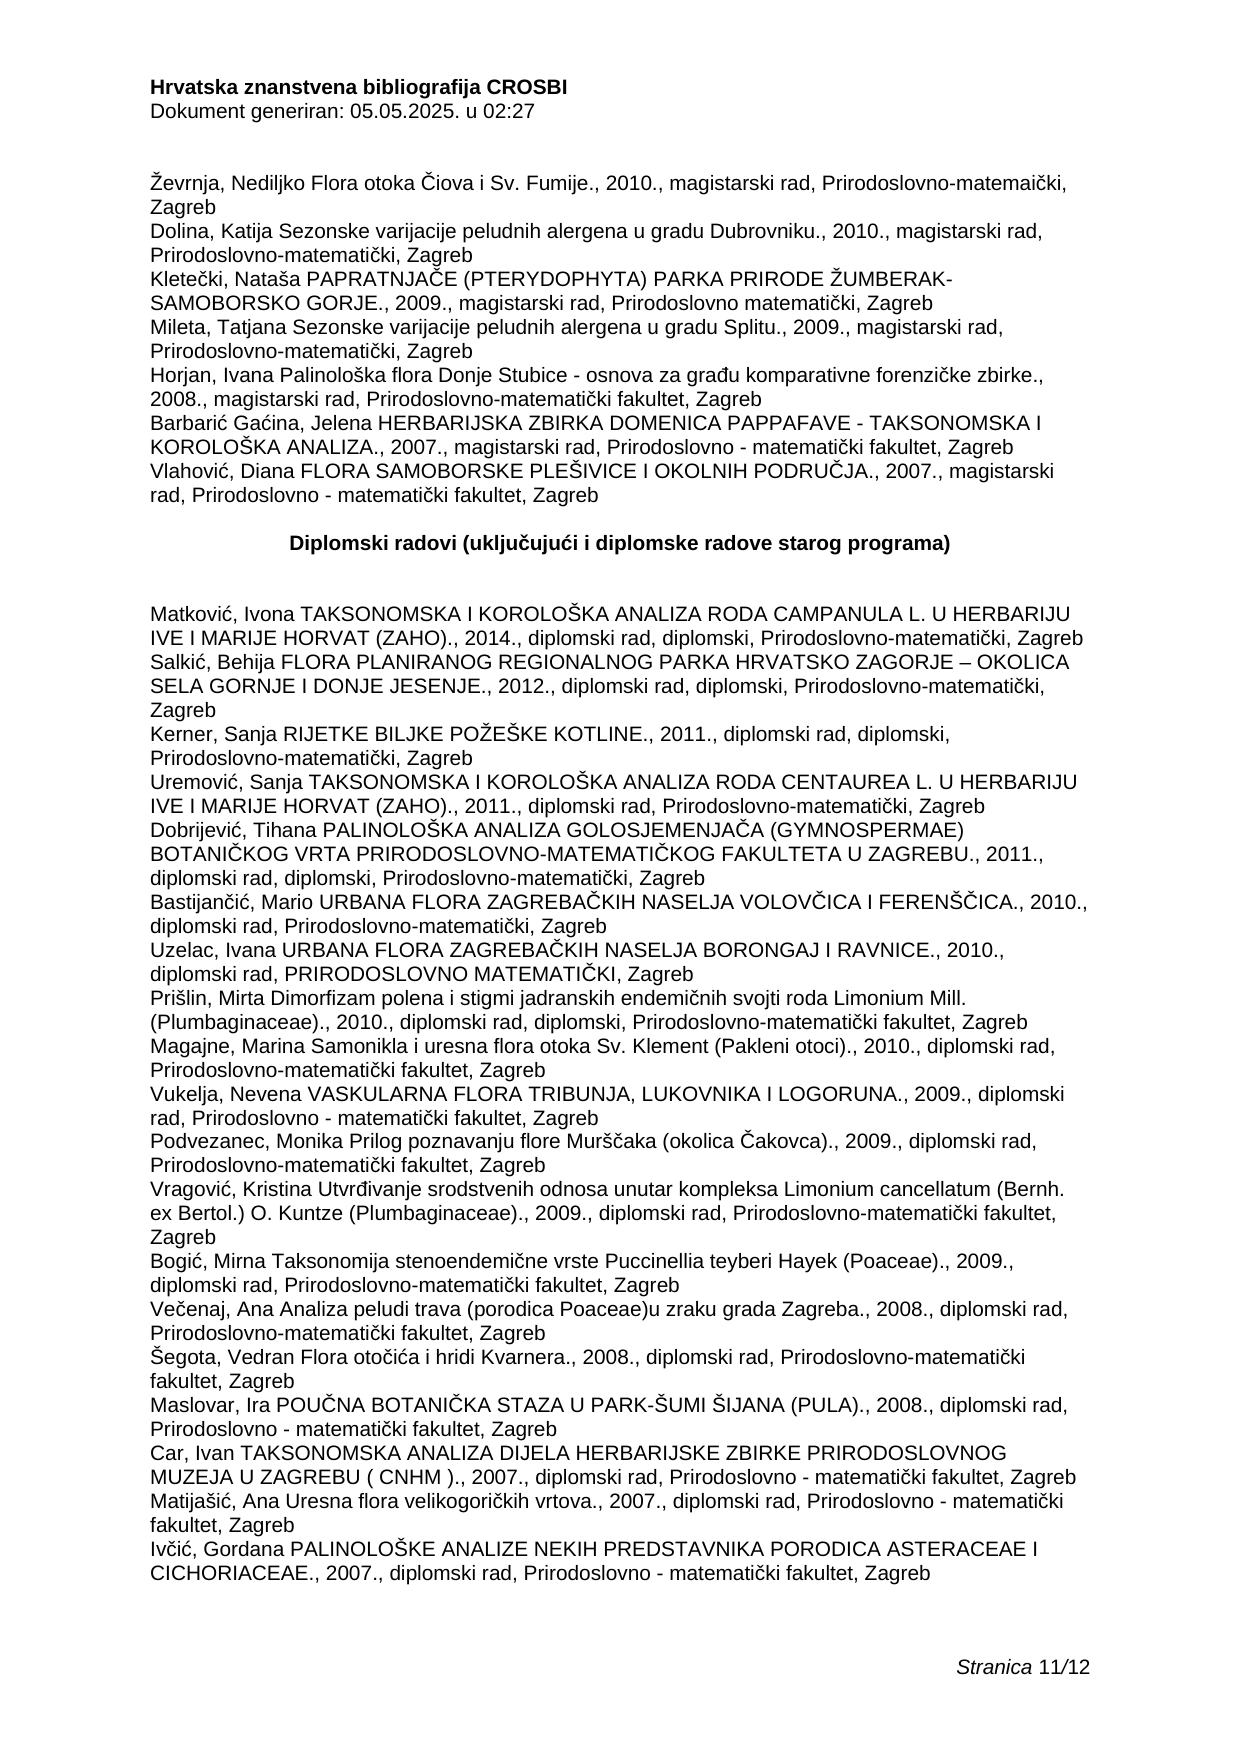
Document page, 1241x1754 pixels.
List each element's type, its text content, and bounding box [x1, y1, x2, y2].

text Ivčić, Gordana [150, 1537, 1090, 1584]
text Uzelac, Ivana [150, 938, 1090, 986]
text Barbarić Gaćina, Jelena [150, 411, 1090, 458]
text Maslovar, Ira [150, 1393, 1090, 1441]
text Dolina, Katija [150, 219, 1090, 267]
text Matijašić, Ana [150, 1489, 1090, 1537]
text Car, Ivan [150, 1441, 1090, 1489]
text Vlahović, Diana [150, 458, 1090, 506]
text Mileta, Tatjana [150, 315, 1090, 363]
text Vukelja, Nevena [150, 1081, 1090, 1129]
text Matković, Ivona [150, 602, 1090, 650]
subtitle Diplomski radovi (uključujući i diplomske radove starog programa) [150, 530, 1090, 554]
text Večenaj, Ana [150, 1297, 1090, 1345]
text Dobrijević, Tihana [150, 818, 1090, 890]
text Šegota, Vedran [150, 1345, 1090, 1393]
text Uremović, Sanja [150, 770, 1090, 818]
text Vragović, Kristina [150, 1177, 1090, 1249]
text Kletečki, Nataša [150, 267, 1090, 315]
text Magajne, Marina [150, 1033, 1090, 1081]
text Ževrnja, Nediljko [150, 171, 1090, 219]
text Podvezanec, Monika [150, 1129, 1090, 1177]
text Salkić, Behija [150, 650, 1090, 722]
text Prišlin, Mirta [150, 986, 1090, 1033]
text Kerner, Sanja [150, 722, 1090, 770]
text Horjan, Ivana [150, 363, 1090, 411]
text Bogić, Mirna [150, 1249, 1090, 1297]
text Bastijančić, Mario [150, 890, 1090, 938]
